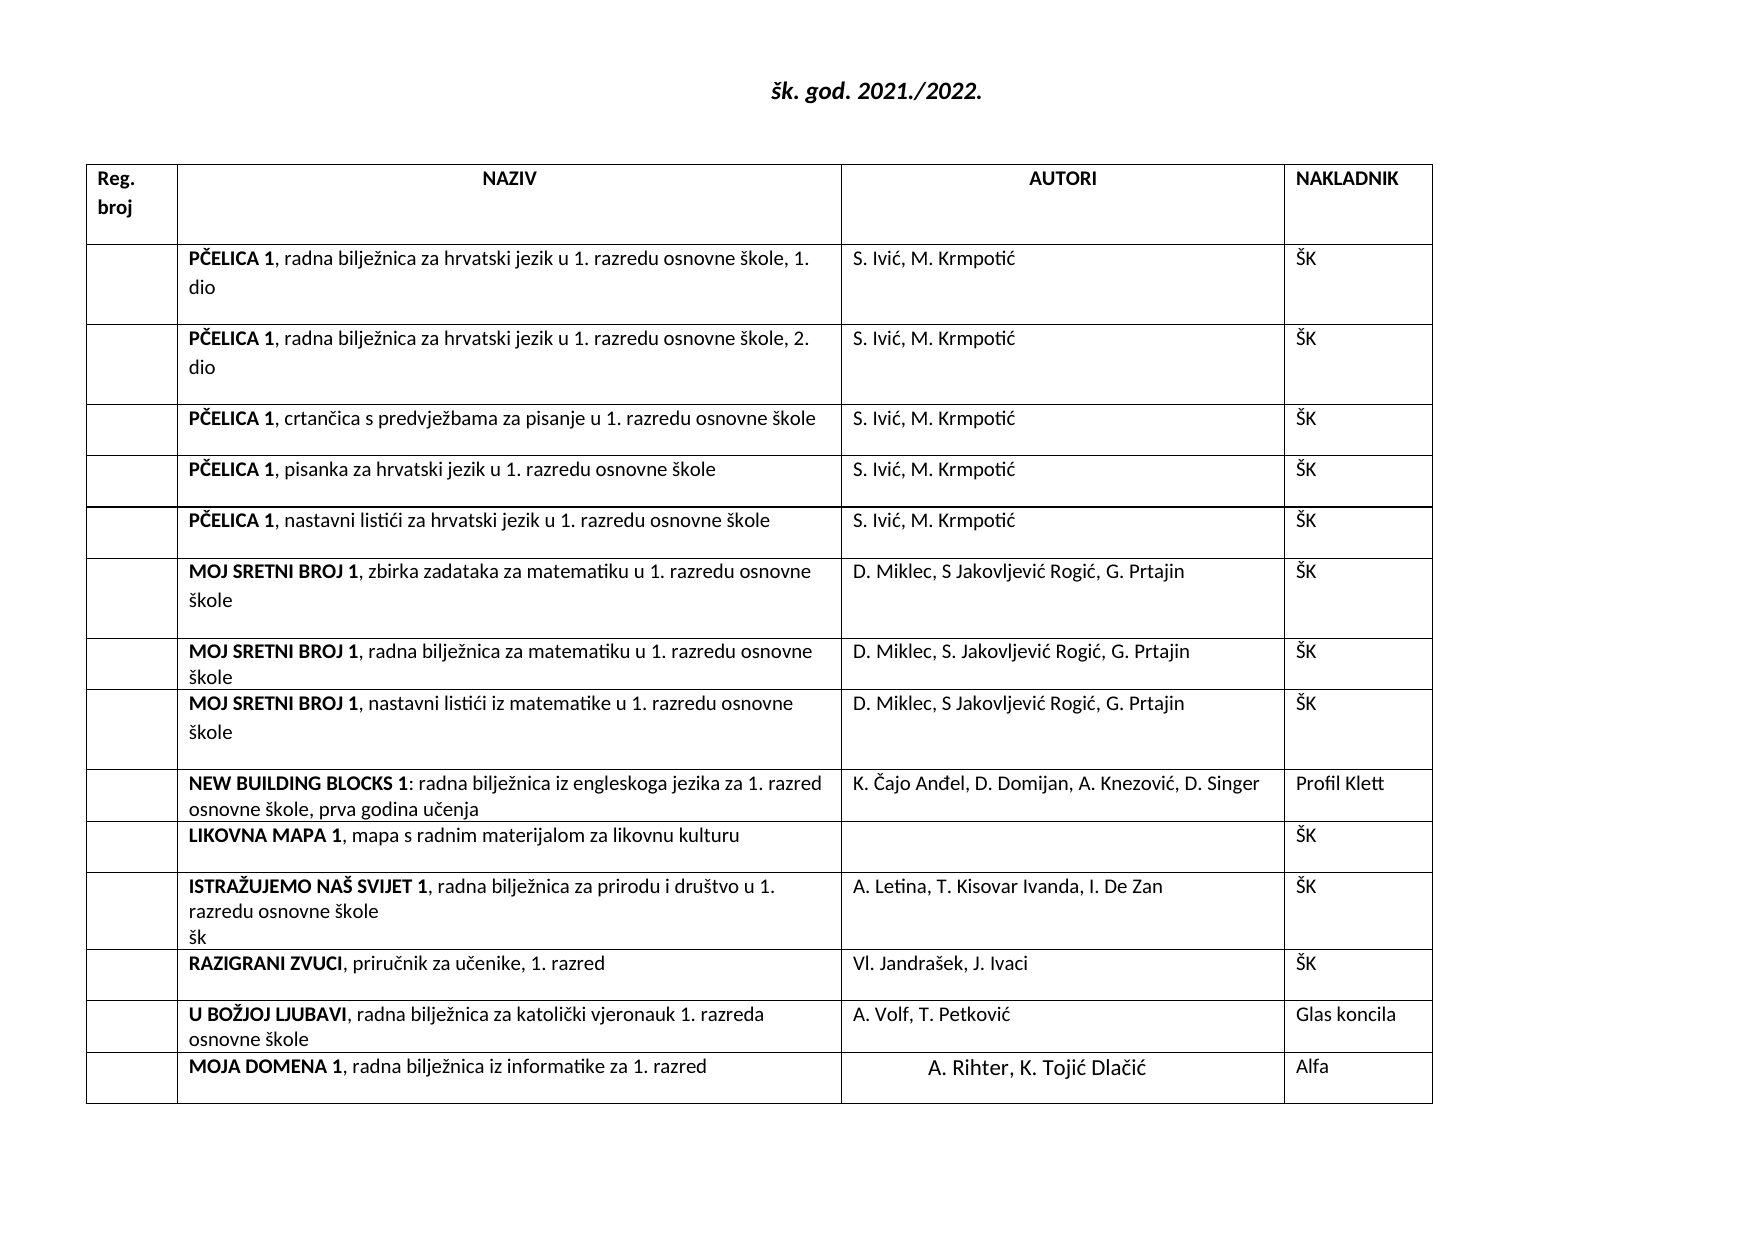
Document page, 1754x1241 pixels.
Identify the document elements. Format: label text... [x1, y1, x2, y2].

table_cell ŠK [1285, 325, 1432, 404]
table_cell S. Ivić, M. Krmpotić [842, 245, 1284, 324]
table_header Reg. broj [87, 165, 177, 244]
table_cell [87, 822, 177, 872]
table_cell [87, 1053, 177, 1103]
table_cell ŠK [1285, 508, 1432, 557]
table_cell [87, 559, 177, 637]
table_cell S. Ivić, M. Krmpotić [842, 405, 1284, 455]
table_cell PČELICA 1, radna bilježnica za hrvatski jezik u 1. razredu osnovne škole, 1. dio [178, 245, 841, 324]
table_cell ŠK [1285, 245, 1432, 324]
table_cell PČELICA 1, nastavni listići za hrvatski jezik u 1. razredu osnovne škole [178, 508, 841, 557]
table_cell [842, 822, 1284, 872]
table_header NAZIV [178, 165, 841, 244]
table_cell [87, 873, 177, 949]
table_cell S. Ivić, M. Krmpotić [842, 508, 1284, 557]
table_cell ŠK [1285, 873, 1432, 949]
table_cell K. Čajo Anđel, D. Domijan, A. Knezović, D. Singer [842, 770, 1284, 821]
table_cell [87, 325, 177, 404]
table_cell MOJ SRETNI BROJ 1, radna bilježnica za matematiku u 1. razredu osnovne škole [178, 639, 841, 689]
table_cell S. Ivić, M. Krmpotić [842, 325, 1284, 404]
table_cell MOJA DOMENA 1, radna bilježnica iz informatike za 1. razred [178, 1053, 841, 1103]
table_cell ŠK [1285, 822, 1432, 872]
table_cell LIKOVNA MAPA 1, mapa s radnim materijalom za likovnu kulturu [178, 822, 841, 872]
table_header AUTORI [842, 165, 1284, 244]
table_cell [87, 508, 177, 557]
table_cell MOJ SRETNI BROJ 1, zbirka zadataka za matematiku u 1. razredu osnovne škole [178, 559, 841, 637]
table_cell MOJ SRETNI BROJ 1, nastavni listići iz matematike u 1. razredu osnovne škole [178, 690, 841, 769]
table_cell ŠK [1285, 950, 1432, 1000]
table_cell ISTRAŽUJEMO NAŠ SVIJET 1, radna bilježnica za prirodu i društvo u 1. razredu osnovne škole šk [178, 873, 841, 949]
table_cell PČELICA 1, crtančica s predvježbama za pisanje u 1. razredu osnovne škole [178, 405, 841, 455]
table_cell [87, 405, 177, 455]
table_cell D. Miklec, S Jakovljević Rogić, G. Prtajin [842, 559, 1284, 637]
table_cell ŠK [1285, 405, 1432, 455]
table_cell Alfa [1285, 1053, 1432, 1103]
table_cell Profil Klett [1285, 770, 1432, 821]
table_cell PČELICA 1, pisanka za hrvatski jezik u 1. razredu osnovne škole [178, 456, 841, 506]
table_cell [87, 1001, 177, 1052]
table_cell PČELICA 1, radna bilježnica za hrvatski jezik u 1. razredu osnovne škole, 2. dio [178, 325, 841, 404]
table_cell RAZIGRANI ZVUCI, priručnik za učenike, 1. razred [178, 950, 841, 1000]
table_cell ŠK [1285, 559, 1432, 637]
table_cell A. Rihter, K. Tojić Dlačić [842, 1053, 1284, 1103]
table_cell [87, 639, 177, 689]
table_header NAKLADNIK [1285, 165, 1432, 244]
text šk. god. 2021./2022. [75, 75, 1679, 106]
table_cell U BOŽJOJ LJUBAVI, radna bilježnica za katolički vjeronauk 1. razreda osnovne škole [178, 1001, 841, 1052]
table_cell Glas koncila [1285, 1001, 1432, 1052]
table_cell D. Miklec, S Jakovljević Rogić, G. Prtajin [842, 690, 1284, 769]
table_cell [87, 770, 177, 821]
table_cell A. Volf, T. Petković [842, 1001, 1284, 1052]
table_cell A. Letina, T. Kisovar Ivanda, I. De Zan [842, 873, 1284, 949]
table_cell [87, 456, 177, 506]
table_cell S. Ivić, M. Krmpotić [842, 456, 1284, 506]
table_cell ŠK [1285, 690, 1432, 769]
table_cell Vl. Jandrašek, J. Ivaci [842, 950, 1284, 1000]
table_cell ŠK [1285, 456, 1432, 506]
table_cell [87, 245, 177, 324]
table_cell ŠK [1285, 639, 1432, 689]
table_cell [87, 690, 177, 769]
table_cell [87, 950, 177, 1000]
table_cell NEW BUILDING BLOCKS 1: radna bilježnica iz engleskoga jezika za 1. razred osnovne škole, prva godina učenja [178, 770, 841, 821]
table_cell D. Miklec, S. Jakovljević Rogić, G. Prtajin [842, 639, 1284, 689]
